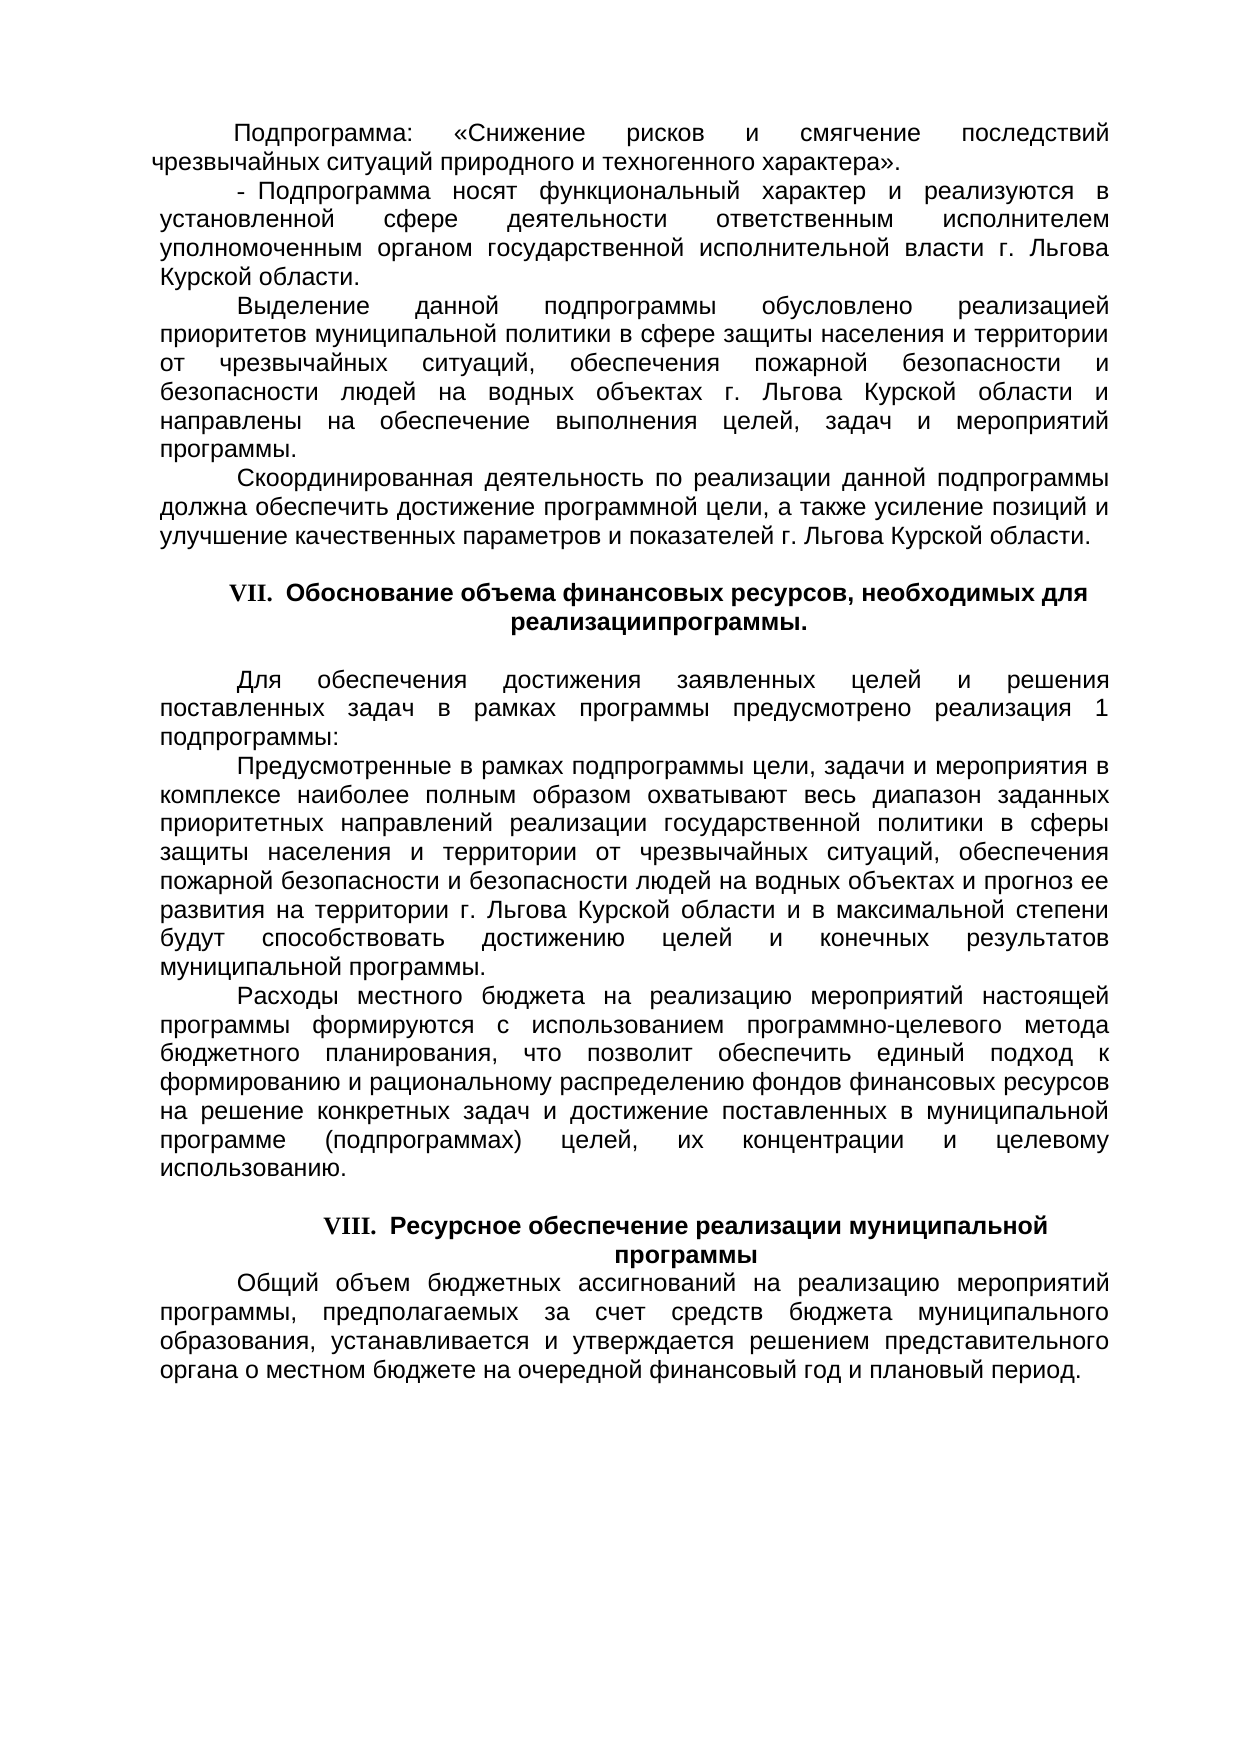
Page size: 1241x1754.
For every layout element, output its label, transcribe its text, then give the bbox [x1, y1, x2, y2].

text Расходы местного бюджета на реализацию мероприятий настоящей программы формируются с использованием программно-целевого метода бюджетного планирования, что позволит обеспечить единый подход к формированию и рациональному распределению фондов финансовых ресурсов на решение конкретных задач и достижение поставленных в муниципальной программе (подпрограммах) целей, их концентрации и целевому использованию. [159, 981, 1110, 1182]
text Общий объем бюджетных ассигнований на реализацию мероприятий программы, предполагаемых за счет средств бюджета муниципального образования, устанавливается и утверждается решением представительного органа о местном бюджете на очередной финансовый год и плановый период. [159, 1268, 1110, 1383]
text Выделение данной подпрограммы обусловлено реализацией приоритетов муниципальной политики в сфере защиты населения и территории от чрезвычайных ситуаций, обеспечения пожарной безопасности и безопасности людей на водных объектах г. Льгова Курской области и направлены на обеспечение выполнения целей, задач и мероприятий программы. [159, 291, 1110, 463]
text Предусмотренные в рамках подпрограммы цели, задачи и мероприятия в комплексе наиболее полным образом охватывают весь диапазон заданных приоритетных направлений реализации государственной политики в сферы защиты населения и территории от чрезвычайных ситуаций, обеспечения пожарной безопасности и безопасности людей на водных объектах и прогноз ее развития на территории г. Льгова Курской области и в максимальной степени будут способствовать достижению целей и конечных результатов муниципальной программы. [159, 751, 1110, 981]
text Скоординированная деятельность по реализации данной подпрограммы должна обеспечить достижение программной цели, а также усиление позиций и улучшение качественных параметров и показателей г. Льгова Курской области. [159, 463, 1110, 549]
list Подпрограмма носят функциональный характер и реализуются в установленной сфере деятельности ответственным исполнителем уполномоченным органом государственной исполнительной власти г. Льгова Курской области. [159, 176, 1110, 291]
list Обоснование объема финансовых ресурсов, необходимых для реализациипрограммы. [207, 578, 1110, 636]
text Для обеспечения достижения заявленных целей и решения поставленных задач в рамках программы предусмотрено реализация 1 подпрограммы: [159, 664, 1110, 751]
text Подпрограмма: «Снижение рисков и смягчение последствий чрезвычайных ситуаций природного и техногенного характера». [151, 118, 1110, 176]
list Ресурсное обеспечение реализации муниципальной программы [262, 1211, 1110, 1268]
